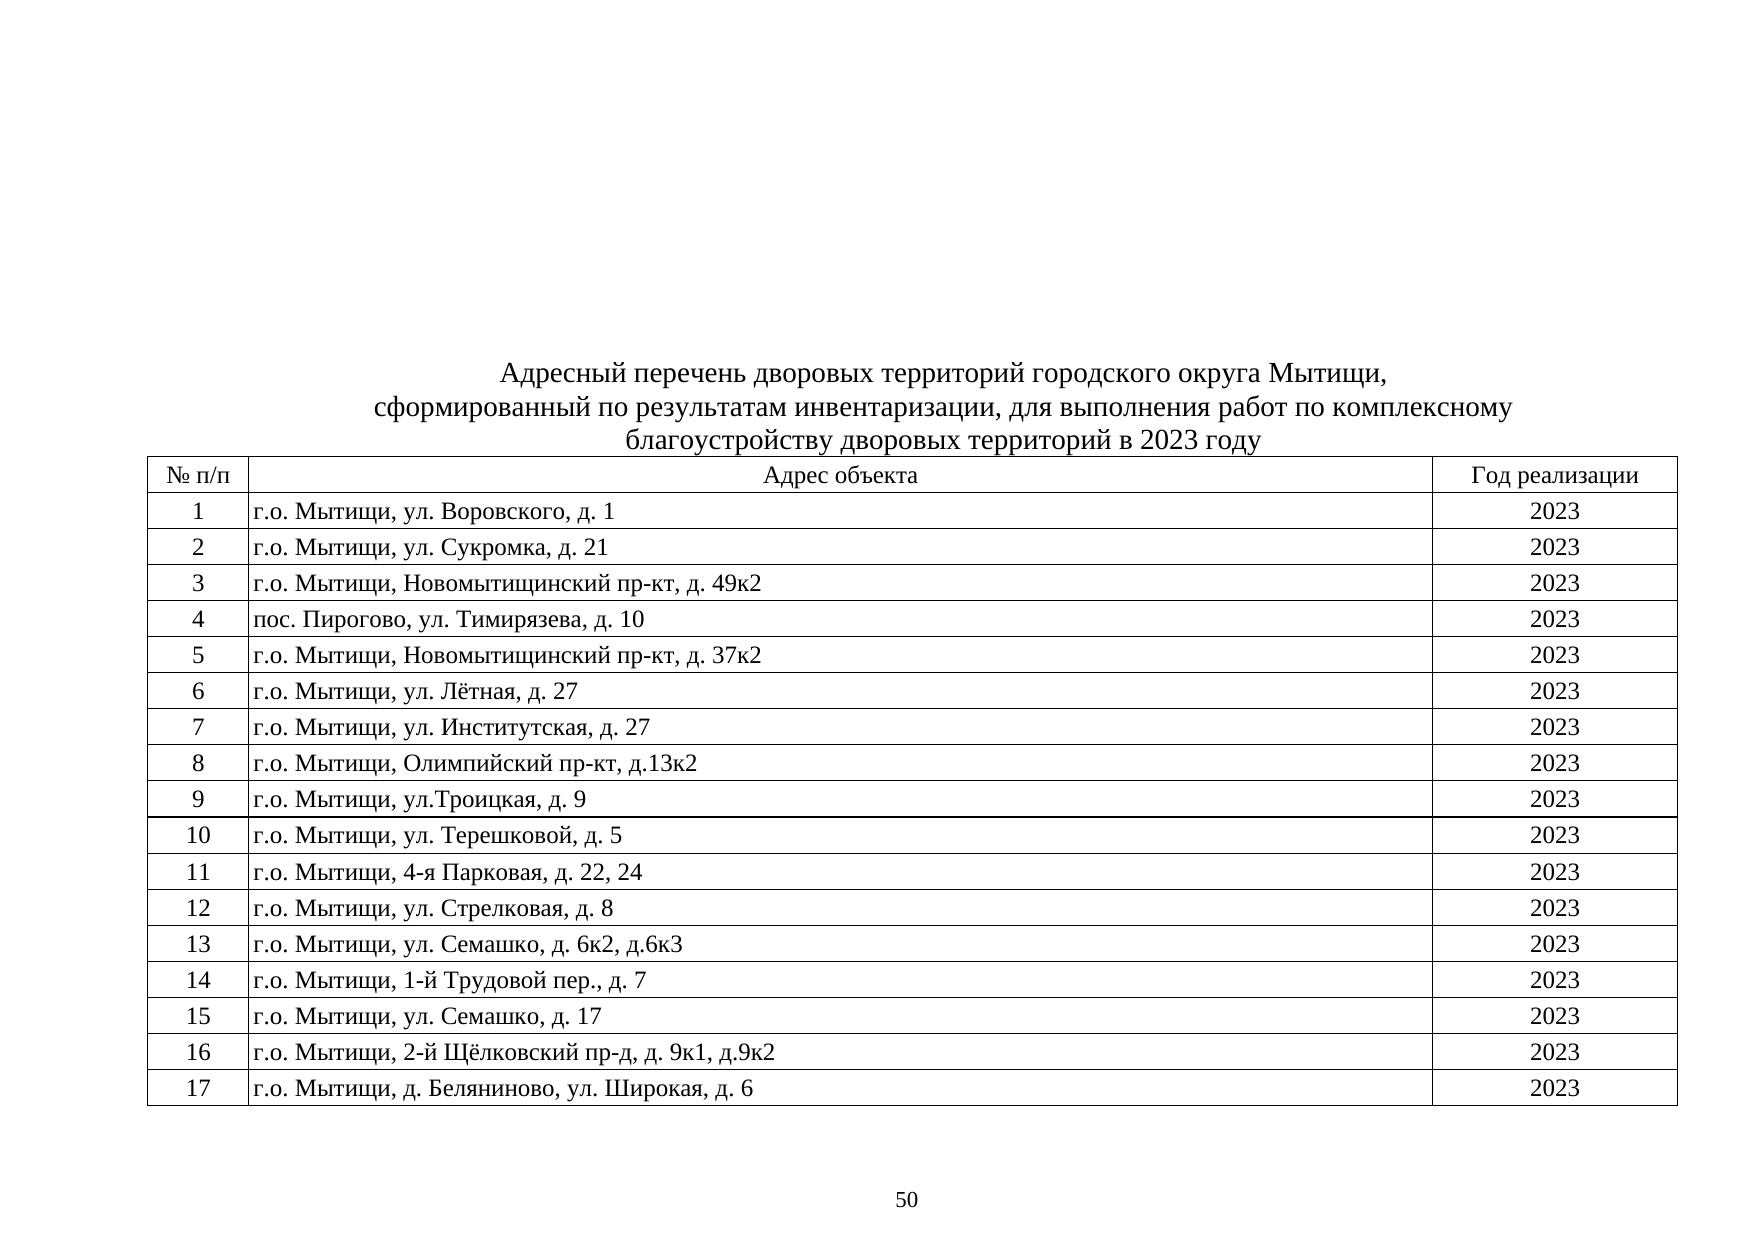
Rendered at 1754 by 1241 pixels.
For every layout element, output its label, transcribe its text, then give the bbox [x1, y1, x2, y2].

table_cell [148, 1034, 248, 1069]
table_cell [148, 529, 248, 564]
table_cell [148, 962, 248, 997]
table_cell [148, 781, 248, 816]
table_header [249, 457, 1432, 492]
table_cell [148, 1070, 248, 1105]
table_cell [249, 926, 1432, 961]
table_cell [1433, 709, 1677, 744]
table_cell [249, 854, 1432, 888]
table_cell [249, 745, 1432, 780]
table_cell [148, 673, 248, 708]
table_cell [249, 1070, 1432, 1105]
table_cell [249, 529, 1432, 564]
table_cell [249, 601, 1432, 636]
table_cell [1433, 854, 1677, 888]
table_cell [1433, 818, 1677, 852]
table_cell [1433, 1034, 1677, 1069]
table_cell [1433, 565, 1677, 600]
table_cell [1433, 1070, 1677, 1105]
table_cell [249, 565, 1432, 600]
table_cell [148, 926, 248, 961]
text Адресный перечень дворовых территорий городского округа Мытищи, [118, 355, 1695, 389]
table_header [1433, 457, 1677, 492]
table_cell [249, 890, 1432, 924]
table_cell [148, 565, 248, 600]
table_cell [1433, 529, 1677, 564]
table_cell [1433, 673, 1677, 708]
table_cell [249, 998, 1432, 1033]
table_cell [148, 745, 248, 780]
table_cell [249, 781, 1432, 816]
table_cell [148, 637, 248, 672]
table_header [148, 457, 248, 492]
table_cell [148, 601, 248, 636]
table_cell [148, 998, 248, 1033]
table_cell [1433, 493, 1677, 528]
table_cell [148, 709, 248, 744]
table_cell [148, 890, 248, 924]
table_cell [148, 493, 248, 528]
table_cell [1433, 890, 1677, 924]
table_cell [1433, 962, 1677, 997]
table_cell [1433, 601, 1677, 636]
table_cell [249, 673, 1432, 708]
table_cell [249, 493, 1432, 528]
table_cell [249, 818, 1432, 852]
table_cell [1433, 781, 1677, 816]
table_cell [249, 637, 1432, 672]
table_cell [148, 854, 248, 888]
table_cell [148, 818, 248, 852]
text сформированный по результатам инвентаризации, для выполнения работ по комплексному [118, 389, 1695, 422]
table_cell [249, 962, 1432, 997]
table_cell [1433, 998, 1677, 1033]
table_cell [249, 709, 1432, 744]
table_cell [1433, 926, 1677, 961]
text благоустройству дворовых территорий в 2023 году [118, 422, 1695, 456]
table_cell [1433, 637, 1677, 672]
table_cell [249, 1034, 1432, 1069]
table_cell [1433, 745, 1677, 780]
